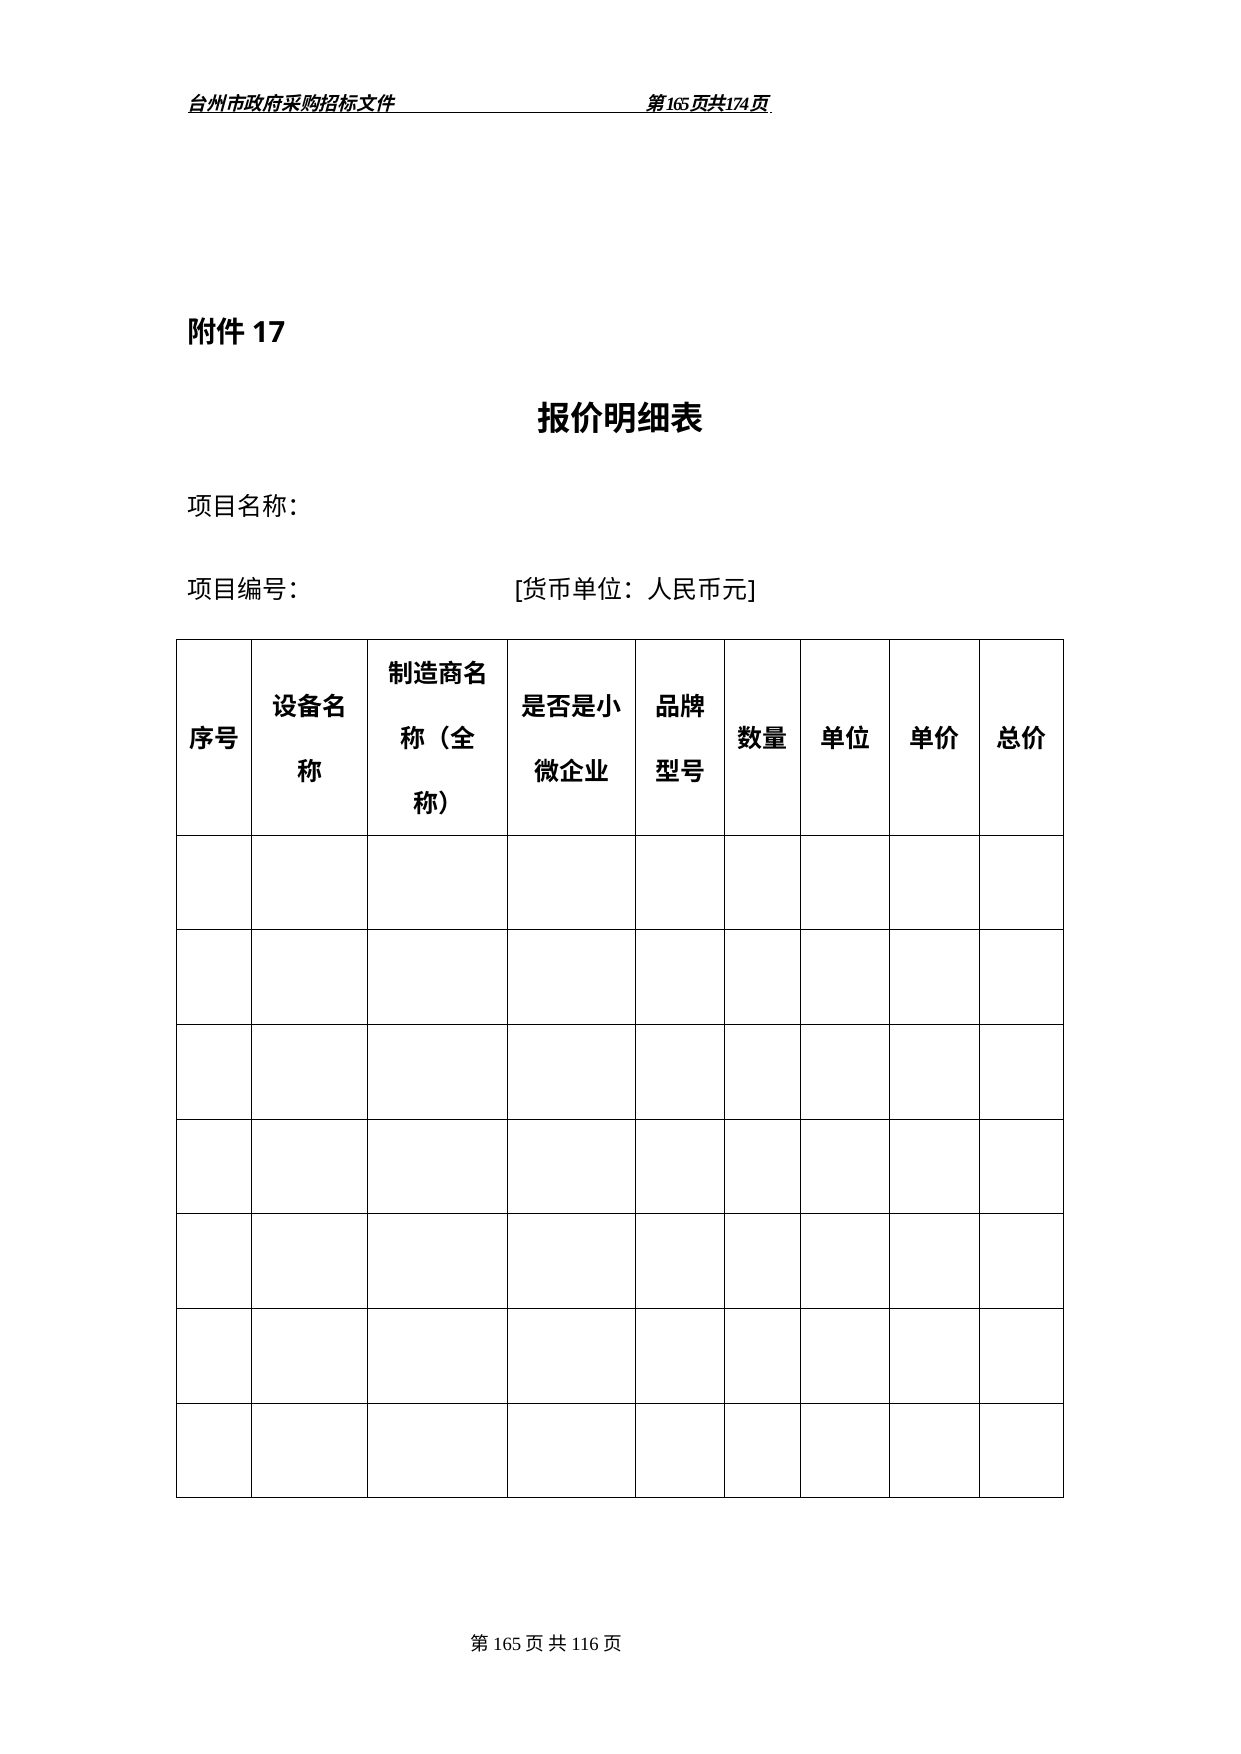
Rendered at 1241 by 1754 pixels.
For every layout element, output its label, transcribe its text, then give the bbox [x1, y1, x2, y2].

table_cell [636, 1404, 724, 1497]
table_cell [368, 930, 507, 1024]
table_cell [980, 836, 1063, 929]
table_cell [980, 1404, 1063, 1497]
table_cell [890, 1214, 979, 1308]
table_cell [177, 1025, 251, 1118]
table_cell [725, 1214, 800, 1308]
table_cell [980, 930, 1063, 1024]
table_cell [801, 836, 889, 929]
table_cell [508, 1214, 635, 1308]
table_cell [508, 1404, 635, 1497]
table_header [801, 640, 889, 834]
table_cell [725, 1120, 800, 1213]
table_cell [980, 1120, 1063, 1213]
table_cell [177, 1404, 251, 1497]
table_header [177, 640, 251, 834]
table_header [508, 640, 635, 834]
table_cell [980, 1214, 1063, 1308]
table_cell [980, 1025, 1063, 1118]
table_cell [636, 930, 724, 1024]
text 附件17 [187, 297, 1053, 362]
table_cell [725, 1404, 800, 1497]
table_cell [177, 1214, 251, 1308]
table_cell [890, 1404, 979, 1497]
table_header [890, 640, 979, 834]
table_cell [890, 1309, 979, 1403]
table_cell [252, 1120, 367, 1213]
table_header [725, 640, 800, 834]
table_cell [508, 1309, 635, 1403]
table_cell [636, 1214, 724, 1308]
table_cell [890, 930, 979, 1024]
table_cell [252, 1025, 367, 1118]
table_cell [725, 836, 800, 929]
text 项目编号： [货币单位：人民币元] [187, 555, 1053, 620]
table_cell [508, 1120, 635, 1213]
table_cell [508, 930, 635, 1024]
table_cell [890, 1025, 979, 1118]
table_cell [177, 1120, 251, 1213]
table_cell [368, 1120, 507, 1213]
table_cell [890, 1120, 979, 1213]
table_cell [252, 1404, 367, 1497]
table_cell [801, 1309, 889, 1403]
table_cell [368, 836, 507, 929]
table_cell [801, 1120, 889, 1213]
text 项目名称： [187, 472, 1053, 537]
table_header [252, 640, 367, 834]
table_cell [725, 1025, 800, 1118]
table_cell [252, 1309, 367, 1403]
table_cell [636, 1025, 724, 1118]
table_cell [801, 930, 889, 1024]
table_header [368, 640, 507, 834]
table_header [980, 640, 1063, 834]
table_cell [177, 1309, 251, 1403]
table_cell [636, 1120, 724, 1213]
text 报价明细表 [187, 383, 1053, 448]
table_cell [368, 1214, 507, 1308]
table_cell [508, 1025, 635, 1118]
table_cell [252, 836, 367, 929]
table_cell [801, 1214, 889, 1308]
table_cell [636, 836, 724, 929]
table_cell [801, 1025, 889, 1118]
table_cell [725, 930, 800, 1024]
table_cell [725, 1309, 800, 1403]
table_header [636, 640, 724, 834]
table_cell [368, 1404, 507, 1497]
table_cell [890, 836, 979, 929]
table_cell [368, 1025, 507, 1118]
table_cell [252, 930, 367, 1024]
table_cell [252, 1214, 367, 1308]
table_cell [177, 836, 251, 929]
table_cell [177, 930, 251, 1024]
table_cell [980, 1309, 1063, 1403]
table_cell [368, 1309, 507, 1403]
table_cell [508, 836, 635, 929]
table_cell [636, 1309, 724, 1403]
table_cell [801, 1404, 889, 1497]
